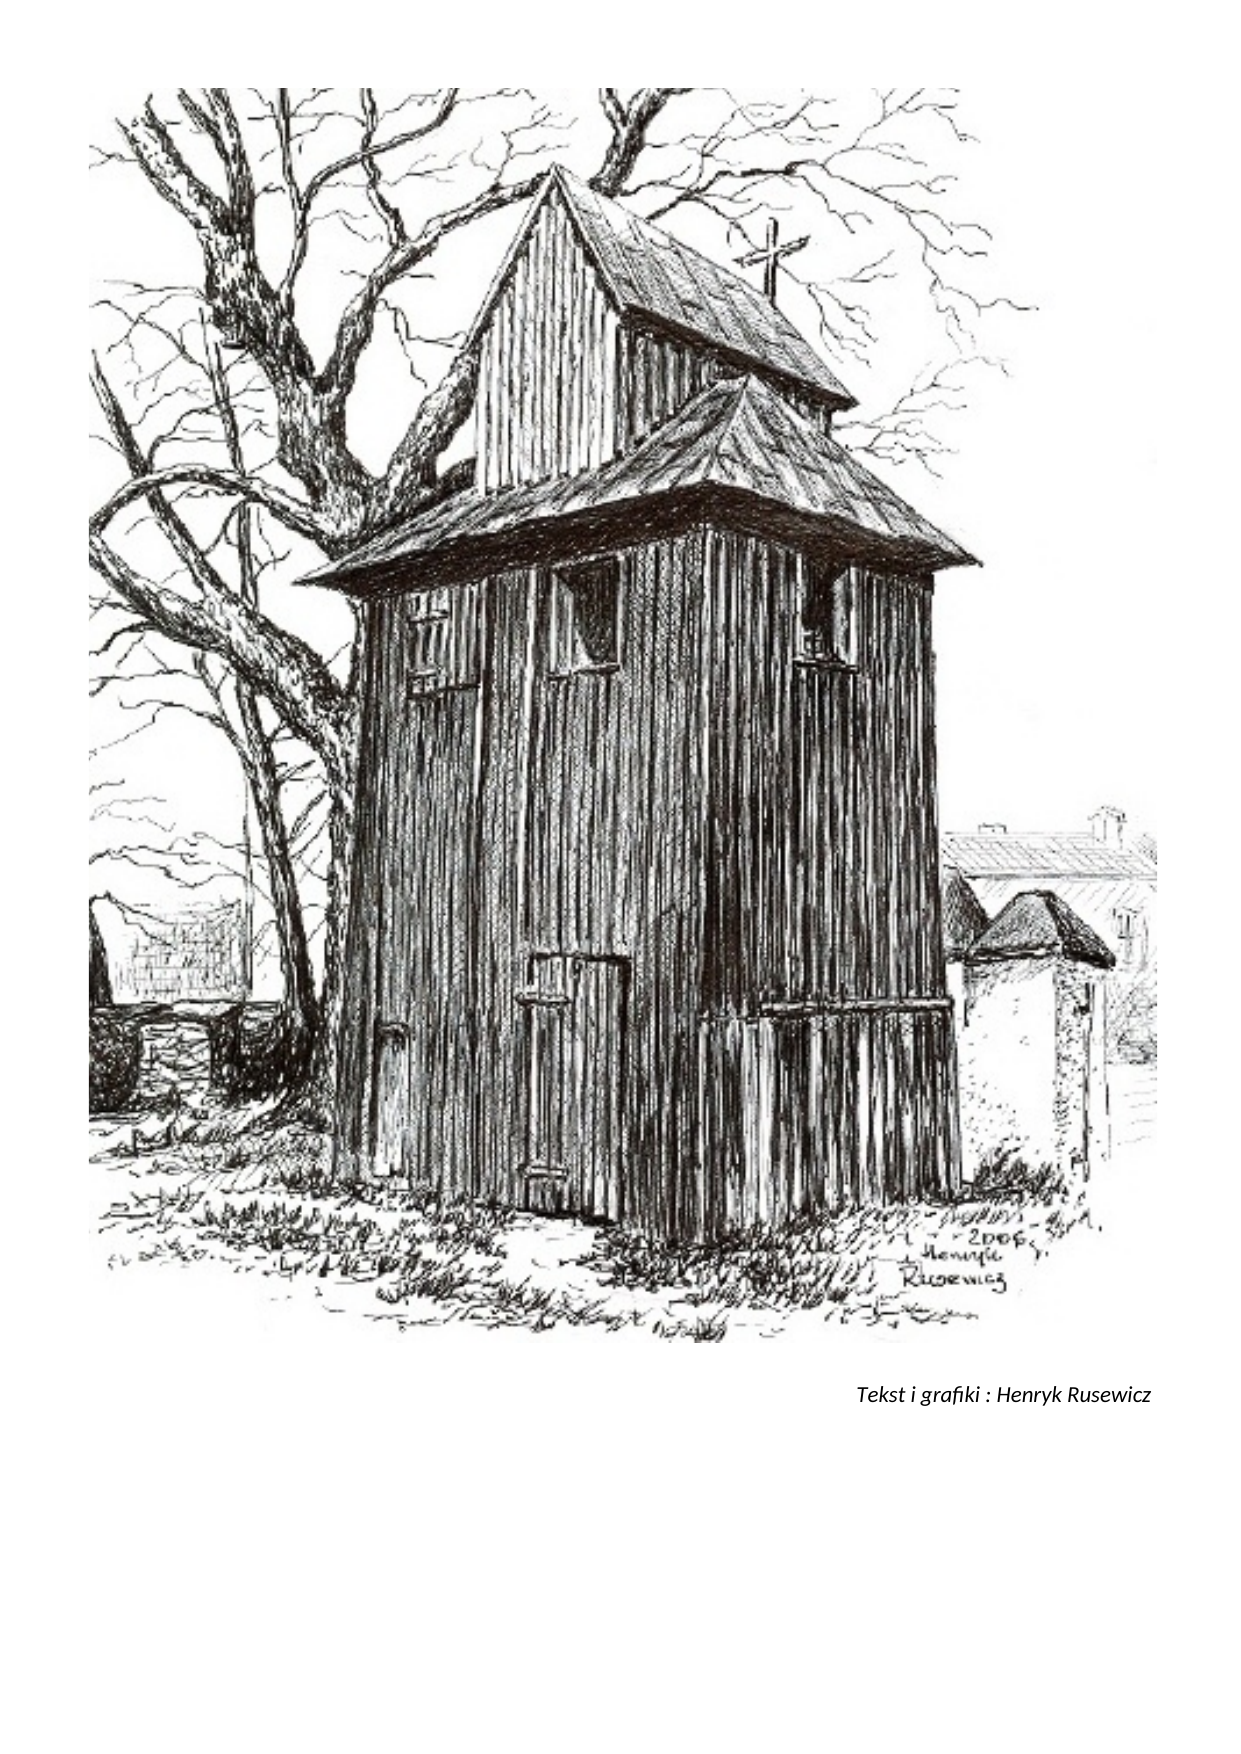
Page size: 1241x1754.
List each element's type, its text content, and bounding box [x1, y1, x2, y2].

text Tekst i grafiki : Henryk Rusewicz [89, 1380, 1152, 1408]
picture [88, 88, 1158, 1343]
